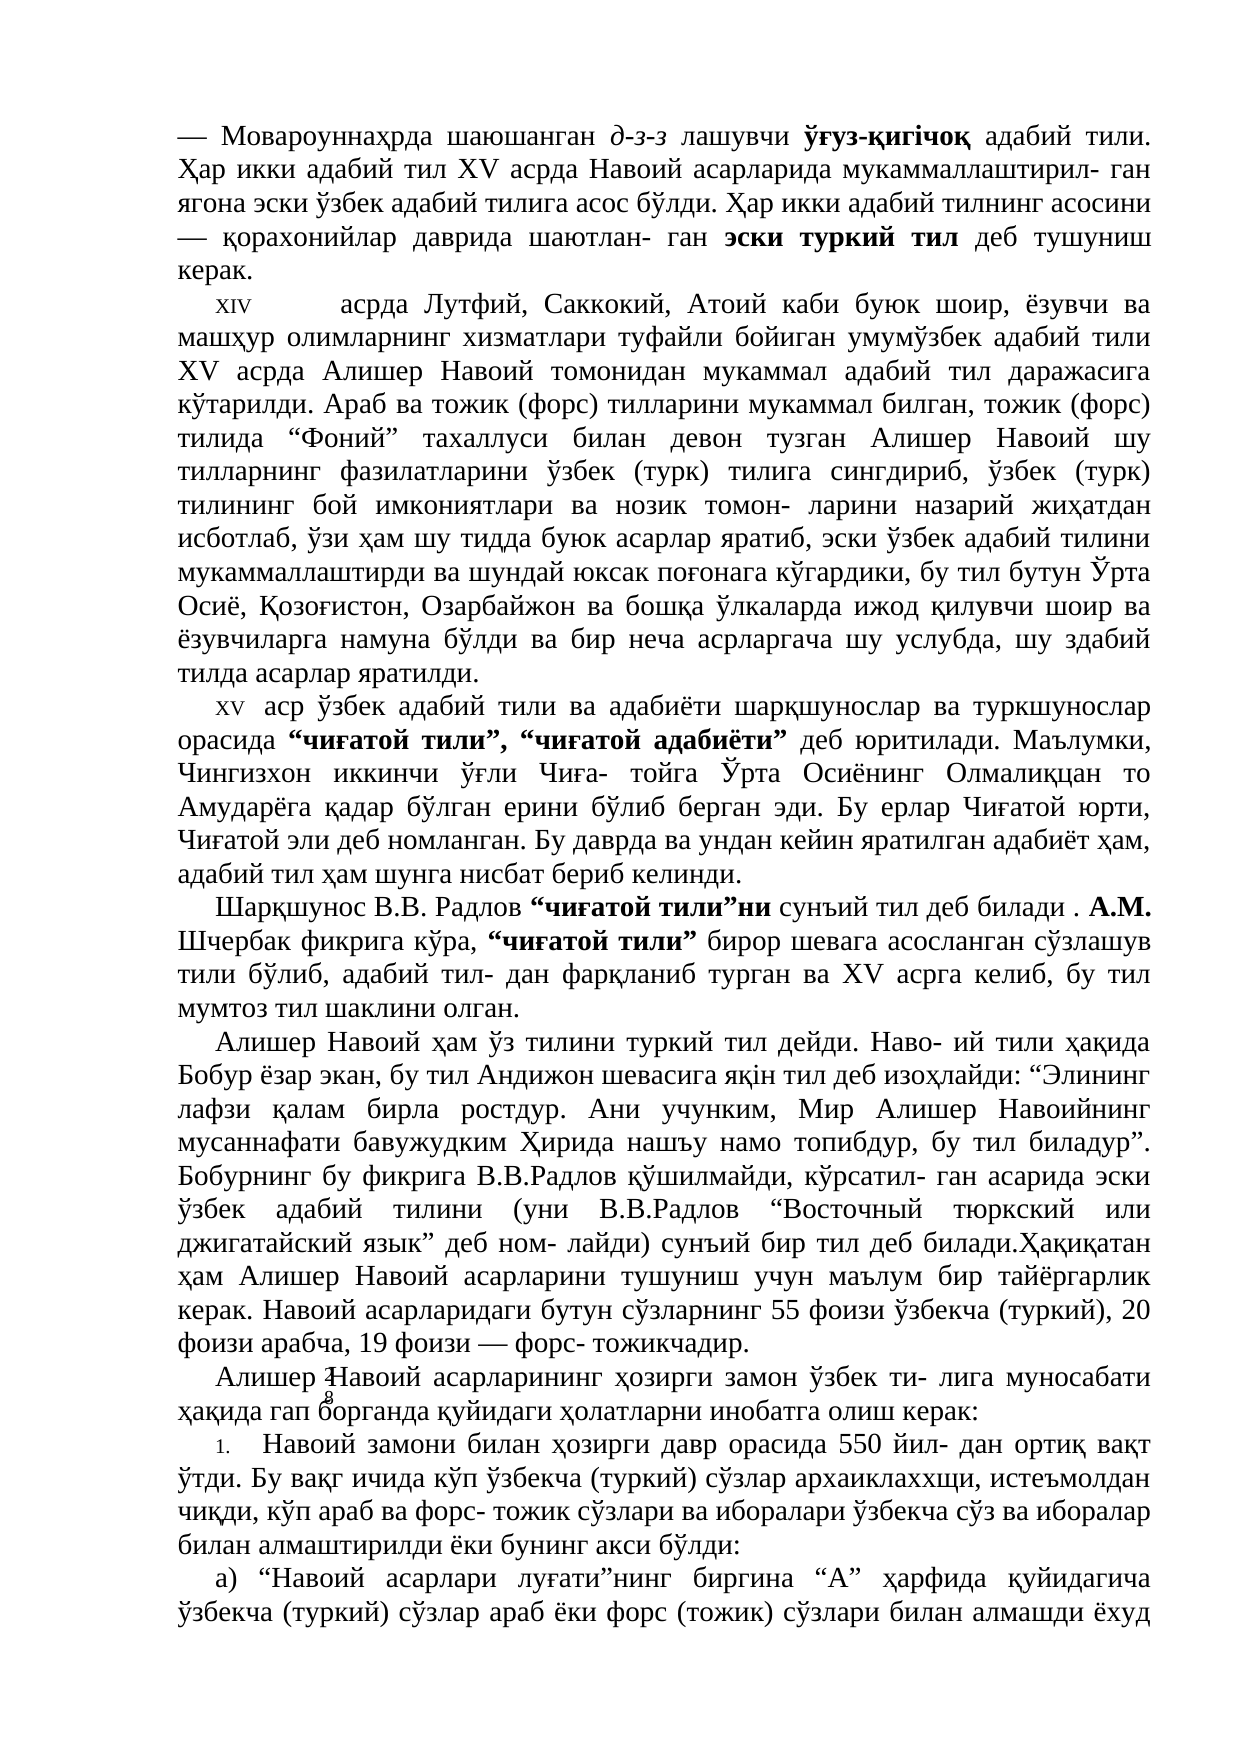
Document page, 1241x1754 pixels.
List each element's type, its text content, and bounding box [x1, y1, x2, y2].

list Навоий замони билан ҳозирги давр орасида 550 йил- дан ортиқ вақт ўтди. Бу вақг ичида кўп ўзбекча (туркий) сўзлар архаиклаххщи, истеъмолдан чиқди, кўп араб ва форс- тожик сўзлари ва иборалари ўзбекча сўз ва иборалар билан алмаштирилди ёки бунинг акси бўлди: [177, 1426, 1152, 1560]
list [177, 118, 1152, 286]
list аср ўзбек адабий тили ва адабиёти шарқшунослар ва туркшунослар орасида “чиғатой тили”, “чиғатой адабиёти” деб юритилади. Маълумки, Чингизхон иккинчи ўғли Чиға- тойга Ўрта Осиёнинг Олмалиқцан то Амударёга қадар бўлган ерини бўлиб берган эди. Бу ерлар Чиғатой юрти, Чиғатой эли деб номланган. Бу даврда ва ундан кейин яратилган адабиёт ҳам, адабий тил ҳам шунга нисбат бериб келинди. [177, 688, 1152, 889]
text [177, 1560, 1152, 1627]
text Шарқшунос В.В. Радлов “чиғатой тили”ни сунъий тил деб билади . А.М. Шчербак фикрига кўра, “чиғатой тили” бирор шевага асосланган сўзлашув тили бўлиб, адабий тил- дан фарқланиб турган ва XV асрга келиб, бу тил мумтоз тил шаклини олган. [177, 889, 1152, 1024]
text Алишер Навоий ҳам ўз тилини туркий тил дейди. Наво- ий тили ҳақида Бобур ёзар экан, бу тил Андижон шевасига яқін тил деб изоҳлайди: “Элининг лафзи қалам бирла ростдур. Ани учунким, Мир Алишер Навоийнинг мусаннафати бавужудким Ҳирида нашъу намо топибдур, бу тил биладур”. Бобурнинг бу фикрига В.В.Радлов қўшилмайди, кўрсатил- ган асарида эски ўзбек адабий тилини (уни В.В.Радлов “Восточный тюркский или джигатайский язык” деб ном- лайди) сунъий бир тил деб билади.Ҳақиқатан ҳам Алишер Навоий асарларини тушуниш учун маълум бир тайёргарлик керак. Навоий асарларидаги бутун сўзларнинг 55 фоизи ўзбекча (туркий), 20 фоизи арабча, 19 фоизи — форс- тожикчадир. [177, 1024, 1152, 1359]
list асрда Лутфий, Саккокий, Атоий каби буюк шоир, ёзувчи ва машҳур олимларнинг хизматлари туфайли бойиган умумўзбек адабий тили XV асрда Алишер Навоий томонидан мукаммал адабий тил даражасига кўтарилди. Араб ва тожик (форс) тилларини мукаммал билган, тожик (форс) тилида “Фоний” тахаллуси билан девон тузган Алишер Навоий шу тилларнинг фазилатларини ўзбек (турк) тилига сингдириб, ўзбек (турк) тилининг бой имкониятлари ва нозик томон- ларини назарий жиҳатдан исботлаб, ўзи ҳам шу тидда буюк асарлар яратиб, эски ўзбек адабий тилини мукаммаллаштирди ва шундай юксак поғонага кўгардики, бу тил бутун Ўрта Осиё, Қозоғистон, Озарбайжон ва бошқа ўлкаларда ижод қилувчи шоир ва ёзувчиларга намуна бўлди ва бир неча асрларгача шу услубда, шу здабий тилда асарлар яратилди. [177, 286, 1152, 688]
text Алишер Навоий асарларининг ҳозирги замон ўзбек ти- лига муносабати ҳақида гап борганда қуйидаги ҳолатларни инобатга олиш керак: [177, 1359, 1152, 1426]
